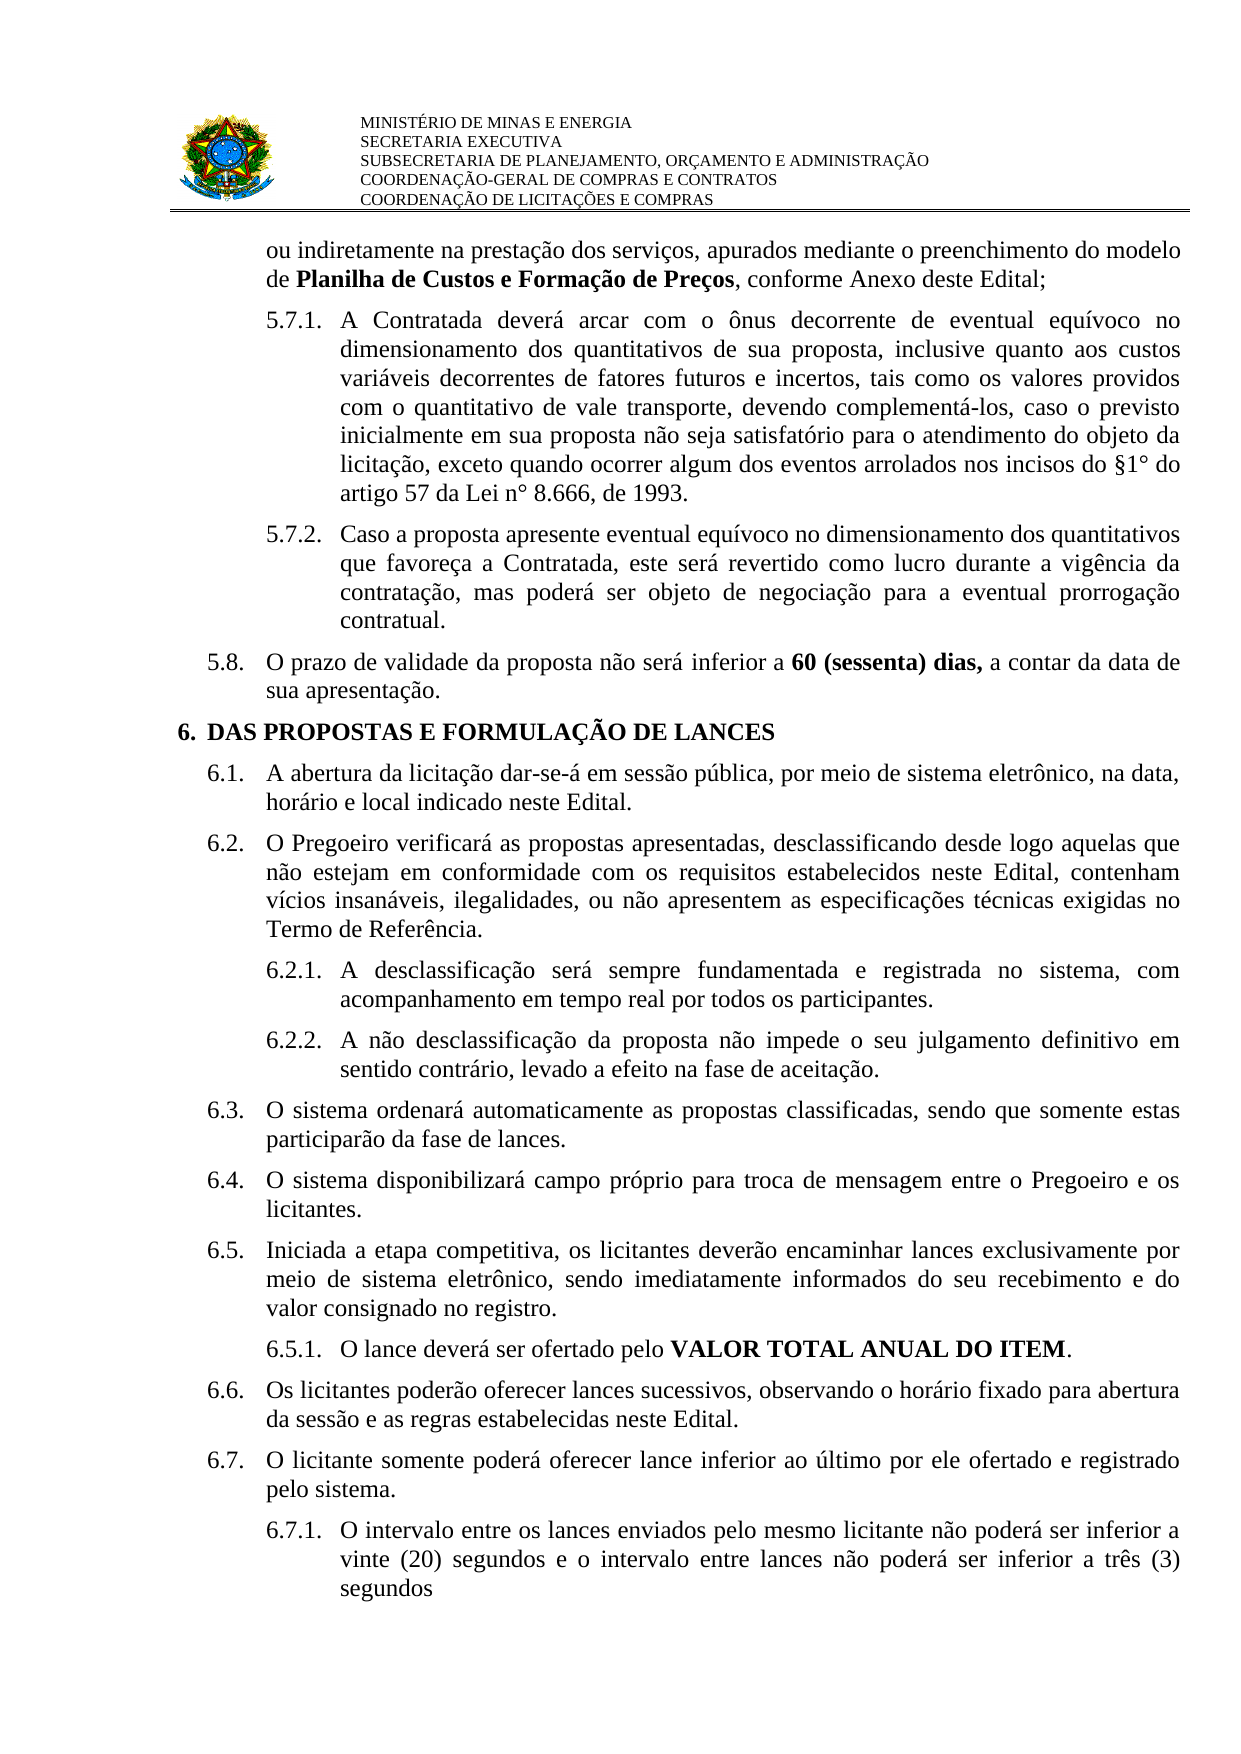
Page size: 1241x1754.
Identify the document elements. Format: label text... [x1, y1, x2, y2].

list O Pregoeiro verificará as propostas apresentadas, desclassificando desde logo aquelas que não estejam em conformidade com os requisitos estabelecidos neste Edital, contenham vícios insanáveis, ilegalidades, ou não apresentem as especificações técnicas exigidas no Termo de Referência. [207, 828, 1181, 943]
list O licitante somente poderá oferecer lance inferior ao último por ele ofertado e registrado pelo sistema. [207, 1446, 1181, 1503]
list O intervalo entre os lances enviados pelo mesmo licitante não poderá ser inferior a vinte (20) segundos e o intervalo entre lances não poderá ser inferior a três (3) segundos [266, 1516, 1181, 1602]
list A Contratada deverá arcar com o ônus decorrente de eventual equívoco no dimensionamento dos quantitativos de sua proposta, inclusive quanto aos custos variáveis decorrentes de fatores futuros e incertos, tais como os valores providos com o quantitativo de vale transporte, devendo complementá-los, caso o previsto inicialmente em sua proposta não seja satisfatório para o atendimento do objeto da licitação, exceto quando ocorrer algum dos eventos arrolados nos incisos do §1° do artigo 57 da Lei n° 8.666, de 1993. [266, 306, 1181, 507]
list O sistema disponibilizará campo próprio para troca de mensagem entre o Pregoeiro e os licitantes. [207, 1166, 1181, 1223]
list A abertura da licitação dar-se-á em sessão pública, por meio de sistema eletrônico, na data, horário e local indicado neste Edital. [207, 758, 1181, 816]
list Iniciada a etapa competitiva, os licitantes deverão encaminhar lances exclusivamente por meio de sistema eletrônico, sendo imediatamente informados do seu recebimento e do valor consignado no registro. [207, 1236, 1181, 1322]
list A desclassificação será sempre fundamentada e registrada no sistema, com acompanhamento em tempo real por todos os participantes. [266, 956, 1181, 1013]
list A não desclassificação da proposta não impede o seu julgamento definitivo em sentido contrário, levado a efeito na fase de aceitação. [266, 1026, 1181, 1083]
list O lance deverá ser ofertado pelo valor TOTAL ANUAL do item. [266, 1334, 1181, 1363]
text DAS PROPOSTAS E FORMULAÇÃO DE LANCES [177, 717, 1183, 746]
picture [177, 112, 276, 207]
list Os licitantes poderão oferecer lances sucessivos, observando o horário fixado para abertura da sessão e as regras estabelecidas neste Edital. [207, 1376, 1181, 1433]
list O sistema ordenará automaticamente as propostas classificadas, sendo que somente estas participarão da fase de lances. [207, 1096, 1181, 1153]
list O prazo de validade da proposta não será inferior a 60 (sessenta) dias, a contar da data de sua apresentação. [207, 647, 1181, 704]
list Caso a proposta apresente eventual equívoco no dimensionamento dos quantitativos que favoreça a Contratada, este será revertido como lucro durante a vigência da contratação, mas poderá ser objeto de negociação para a eventual prorrogação contratual. [266, 519, 1181, 634]
